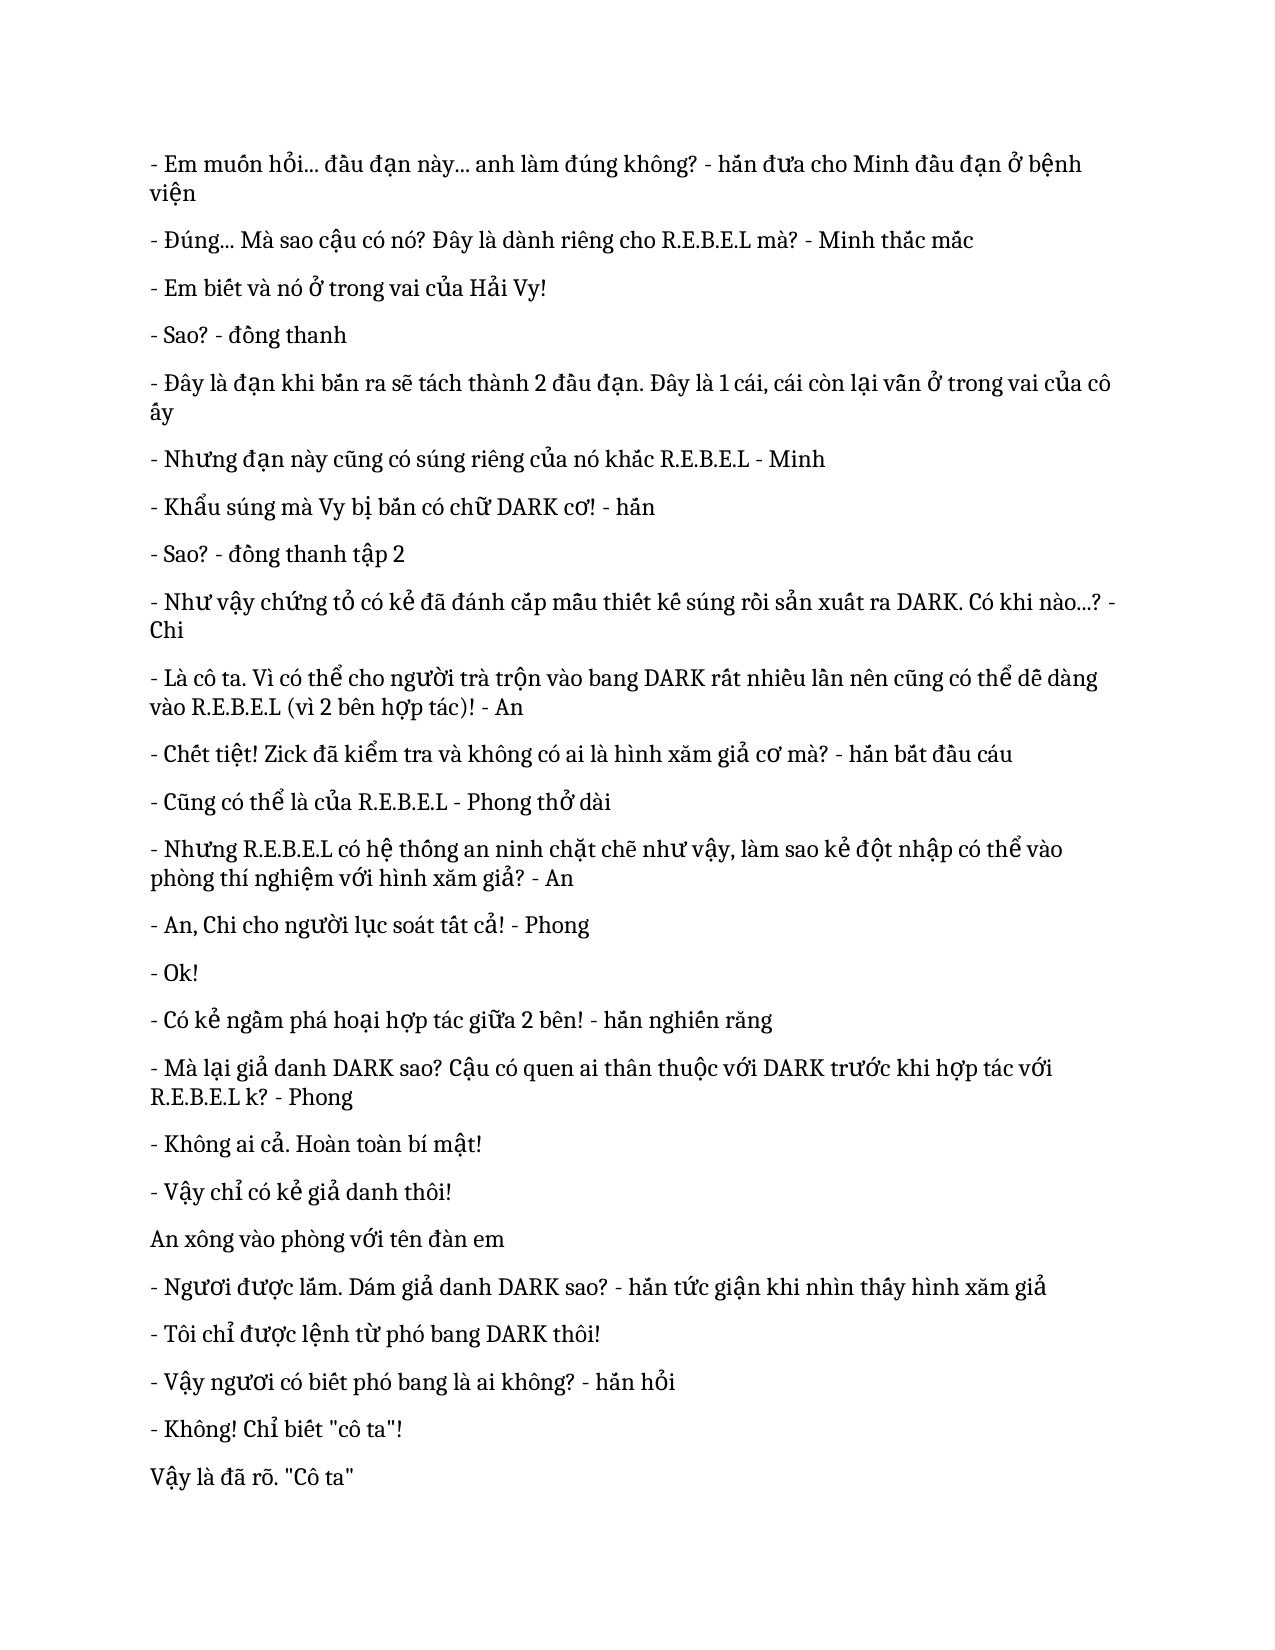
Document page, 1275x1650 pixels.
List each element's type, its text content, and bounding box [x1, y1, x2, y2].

text - Đây là đạn khi bắn ra sẽ tách thành 2 đầu đạn. Đây là 1 cái, cái còn lại vẫn ở trong vai của cô ấy [150, 369, 1125, 426]
text - Mà lại giả danh DARK sao? Cậu có quen ai thân thuộc với DARK trước khi hợp tác với R.E.B.E.L k? - Phong [150, 1054, 1125, 1111]
text - Cũng có thể là của R.E.B.E.L - Phong thở dài [150, 787, 1125, 816]
text - Sao? - đồng thanh [150, 321, 1125, 350]
text - Đúng... Mà sao cậu có nó? Đây là dành riêng cho R.E.B.E.L mà? - Minh thắc mắc [150, 226, 1125, 255]
text - Em biết và nó ở trong vai của Hải Vy! [150, 274, 1125, 302]
text - Sao? - đồng thanh tập 2 [150, 540, 1125, 569]
text - Vậy ngươi có biết phó bang là ai không? - hắn hỏi [150, 1367, 1125, 1396]
text - Khẩu súng mà Vy bị bắn có chữ DARK cơ! - hắn [150, 492, 1125, 521]
text Vậy là đã rõ. "Cô ta" [150, 1462, 1125, 1491]
text - Không! Chỉ biết "cô ta"! [150, 1415, 1125, 1444]
text - Nhưng đạn này cũng có súng riêng của nó khắc R.E.B.E.L - Minh [150, 445, 1125, 474]
text - Nhưng R.E.B.E.L có hệ thống an ninh chặt chẽ như vậy, làm sao kẻ đột nhập có thể vào phòng thí nghiệm với hình xăm giả? - An [150, 835, 1125, 892]
text - Ngươi được lắm. Dám giả danh DARK sao? - hắn tức giận khi nhìn thấy hình xăm giả [150, 1272, 1125, 1301]
text - Chết tiệt! Zick đã kiểm tra và không có ai là hình xăm giả cơ mà? - hắn bắt đầu cáu [150, 740, 1125, 769]
text - Ok! [150, 959, 1125, 987]
text - An, Chi cho người lục soát tất cả! - Phong [150, 911, 1125, 940]
text - Tôi chỉ được lệnh từ phó bang DARK thôi! [150, 1320, 1125, 1349]
text - Là cô ta. Vì có thể cho người trà trộn vào bang DARK rất nhiều lần nên cũng có thể dễ dàng vào R.E.B.E.L (vì 2 bên hợp tác)! - An [150, 664, 1125, 721]
text An xông vào phòng với tên đàn em [150, 1225, 1125, 1254]
text - Vậy chỉ có kẻ giả danh thôi! [150, 1177, 1125, 1206]
text - Không ai cả. Hoàn toàn bí mật! [150, 1130, 1125, 1159]
text - Như vậy chứng tỏ có kẻ đã đánh cắp mẫu thiết kế súng rồi sản xuất ra DARK. Có khi nào...? - Chi [150, 587, 1125, 645]
text - Em muốn hỏi... đầu đạn này... anh làm đúng không? - hắn đưa cho Minh đầu đạn ở bệnh viện [150, 150, 1125, 207]
text - Có kẻ ngầm phá hoại hợp tác giữa 2 bên! - hắn nghiến răng [150, 1006, 1125, 1035]
